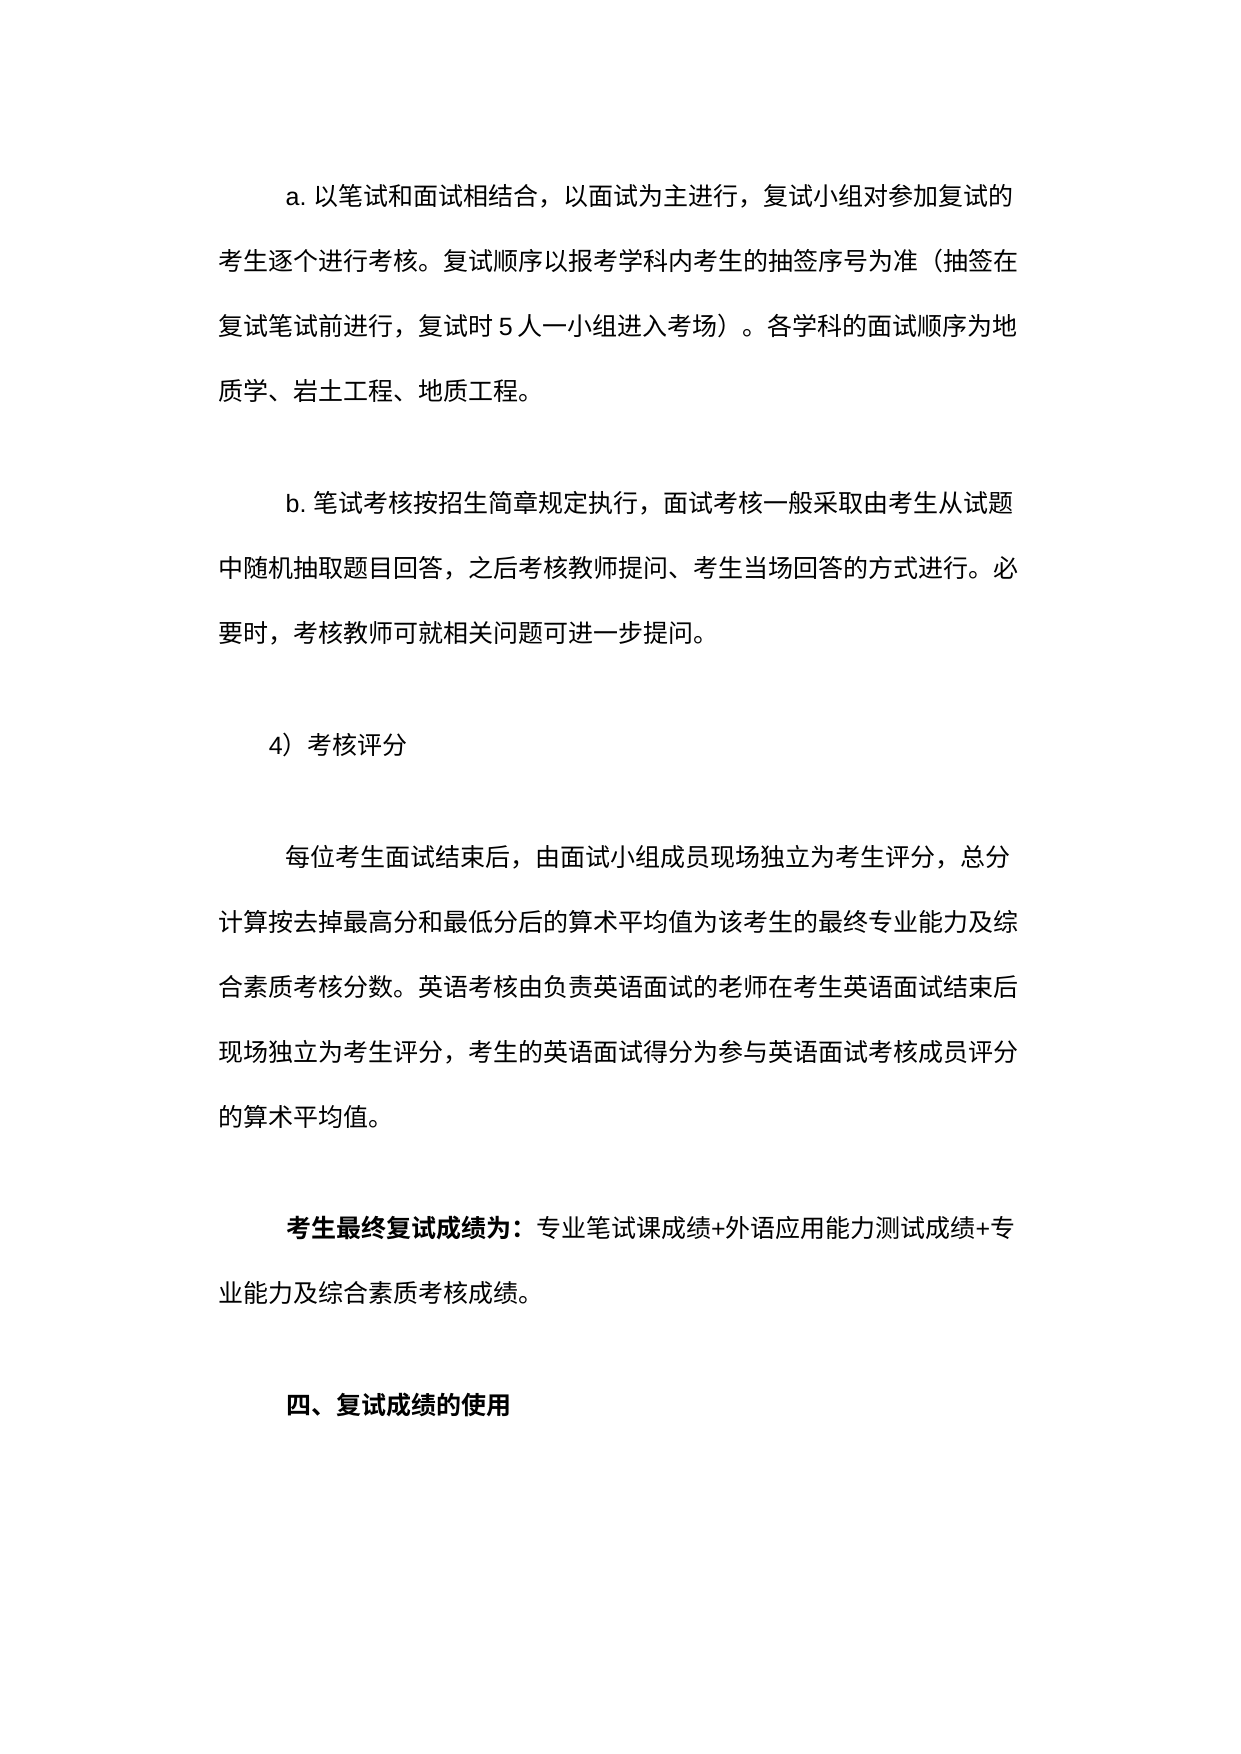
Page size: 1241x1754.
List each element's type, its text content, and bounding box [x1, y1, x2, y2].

text 4）考核评分 [269, 711, 1021, 776]
text a. 以笔试和面试相结合，以面试为主进行，复试小组对参加复试的考生逐个进行考核。复试顺序以报考学科内考生的抽签序号为准（抽签在复试笔试前进行，复试时5人一小组进入考场）。各学科的面试顺序为地质学、岩土工程、地质工程。 [219, 162, 1021, 422]
text 四、复试成绩的使用 [219, 1371, 1021, 1436]
text b. 笔试考核按招生简章规定执行，面试考核一般采取由考生从试题中随机抽取题目回答，之后考核教师提问、考生当场回答的方式进行。必要时，考核教师可就相关问题可进一步提问。 [219, 469, 1021, 664]
text 每位考生面试结束后，由面试小组成员现场独立为考生评分，总分计算按去掉最高分和最低分后的算术平均值为该考生的最终专业能力及综合素质考核分数。英语考核由负责英语面试的老师在考生英语面试结束后现场独立为考生评分，考生的英语面试得分为参与英语面试考核成员评分的算术平均值。 [219, 823, 1021, 1148]
text 考生最终复试成绩为：专业笔试课成绩+外语应用能力测试成绩+专业能力及综合素质考核成绩。 [219, 1194, 1021, 1324]
